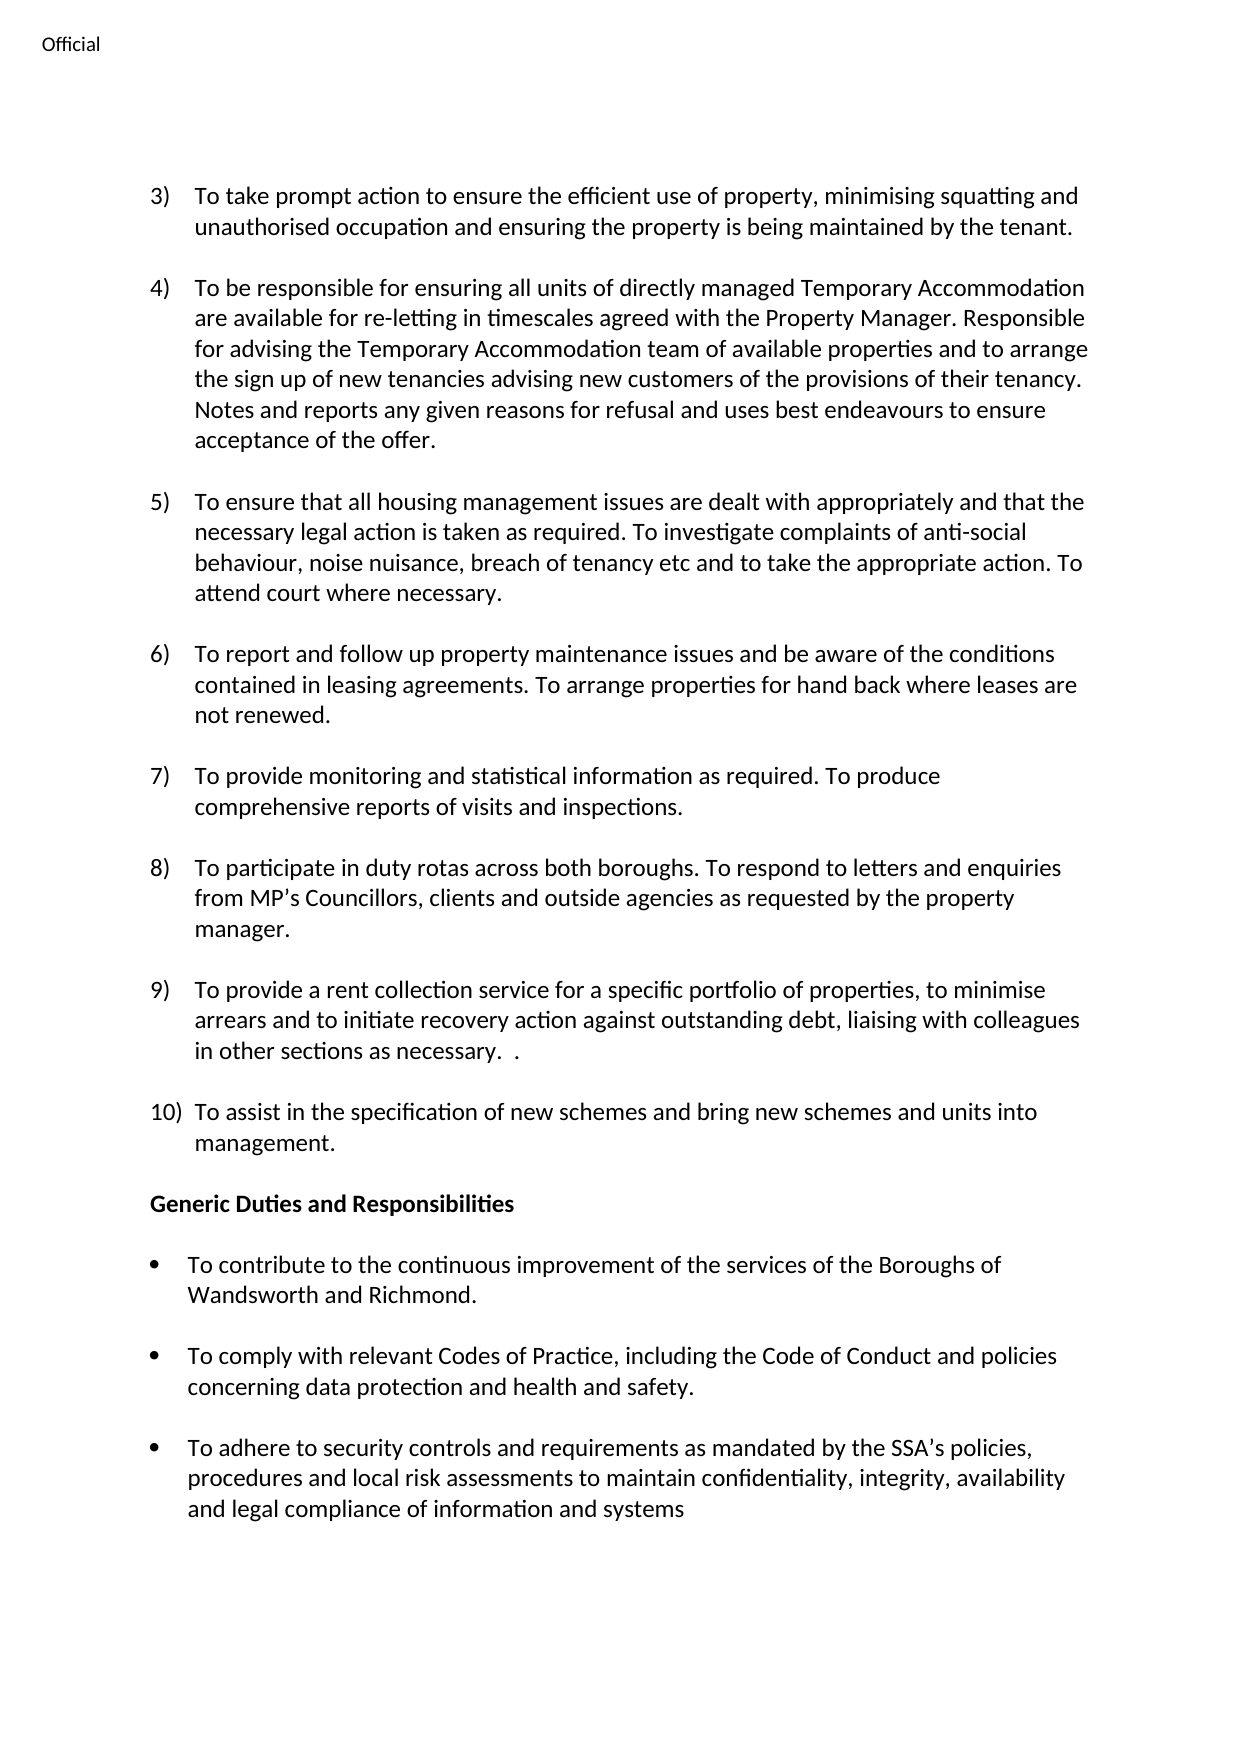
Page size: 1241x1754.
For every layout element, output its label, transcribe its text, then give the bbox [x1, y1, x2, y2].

list To take prompt action to ensure the efficient use of property, minimising squatting and unauthorised occupation and ensuring the property is being maintained by the tenant. [150, 181, 1090, 242]
list To ensure that all housing management issues are dealt with appropriately and that the necessary legal action is taken as required. To investigate complaints of anti-social behaviour, noise nuisance, breach of tenancy etc and to take the appropriate action. To attend court where necessary. [150, 486, 1090, 608]
text Generic Duties and Responsibilities [150, 1188, 1090, 1218]
list To provide a rent collection service for a specific portfolio of properties, to minimise arrears and to initiate recovery action against outstanding debt, liaising with colleagues in other sections as necessary. . [150, 974, 1090, 1066]
list To adhere to security controls and requirements as mandated by the SSA’s policies, procedures and local risk assessments to maintain confidentiality, integrity, availability and legal compliance of information and systems [150, 1432, 1090, 1523]
list To contribute to the continuous improvement of the services of the Boroughs of Wandsworth and Richmond. [150, 1249, 1090, 1310]
list To comply with relevant Codes of Practice, including the Code of Conduct and policies concerning data protection and health and safety. [150, 1340, 1090, 1401]
list To provide monitoring and statistical information as required. To produce comprehensive reports of visits and inspections. [150, 760, 1090, 821]
list To be responsible for ensuring all units of directly managed Temporary Accommodation are available for re-letting in timescales agreed with the Property Manager. Responsible for advising the Temporary Accommodation team of available properties and to arrange the sign up of new tenancies advising new customers of the provisions of their tenancy. Notes and reports any given reasons for refusal and uses best endeavours to ensure acceptance of the offer. [150, 272, 1090, 455]
list To report and follow up property maintenance issues and be aware of the conditions contained in leasing agreements. To arrange properties for hand back where leases are not renewed. [150, 638, 1090, 730]
list To participate in duty rotas across both boroughs. To respond to letters and enquiries from MP’s Councillors, clients and outside agencies as requested by the property manager. [150, 852, 1090, 943]
list To assist in the specification of new schemes and bring new schemes and units into management. [150, 1096, 1090, 1157]
